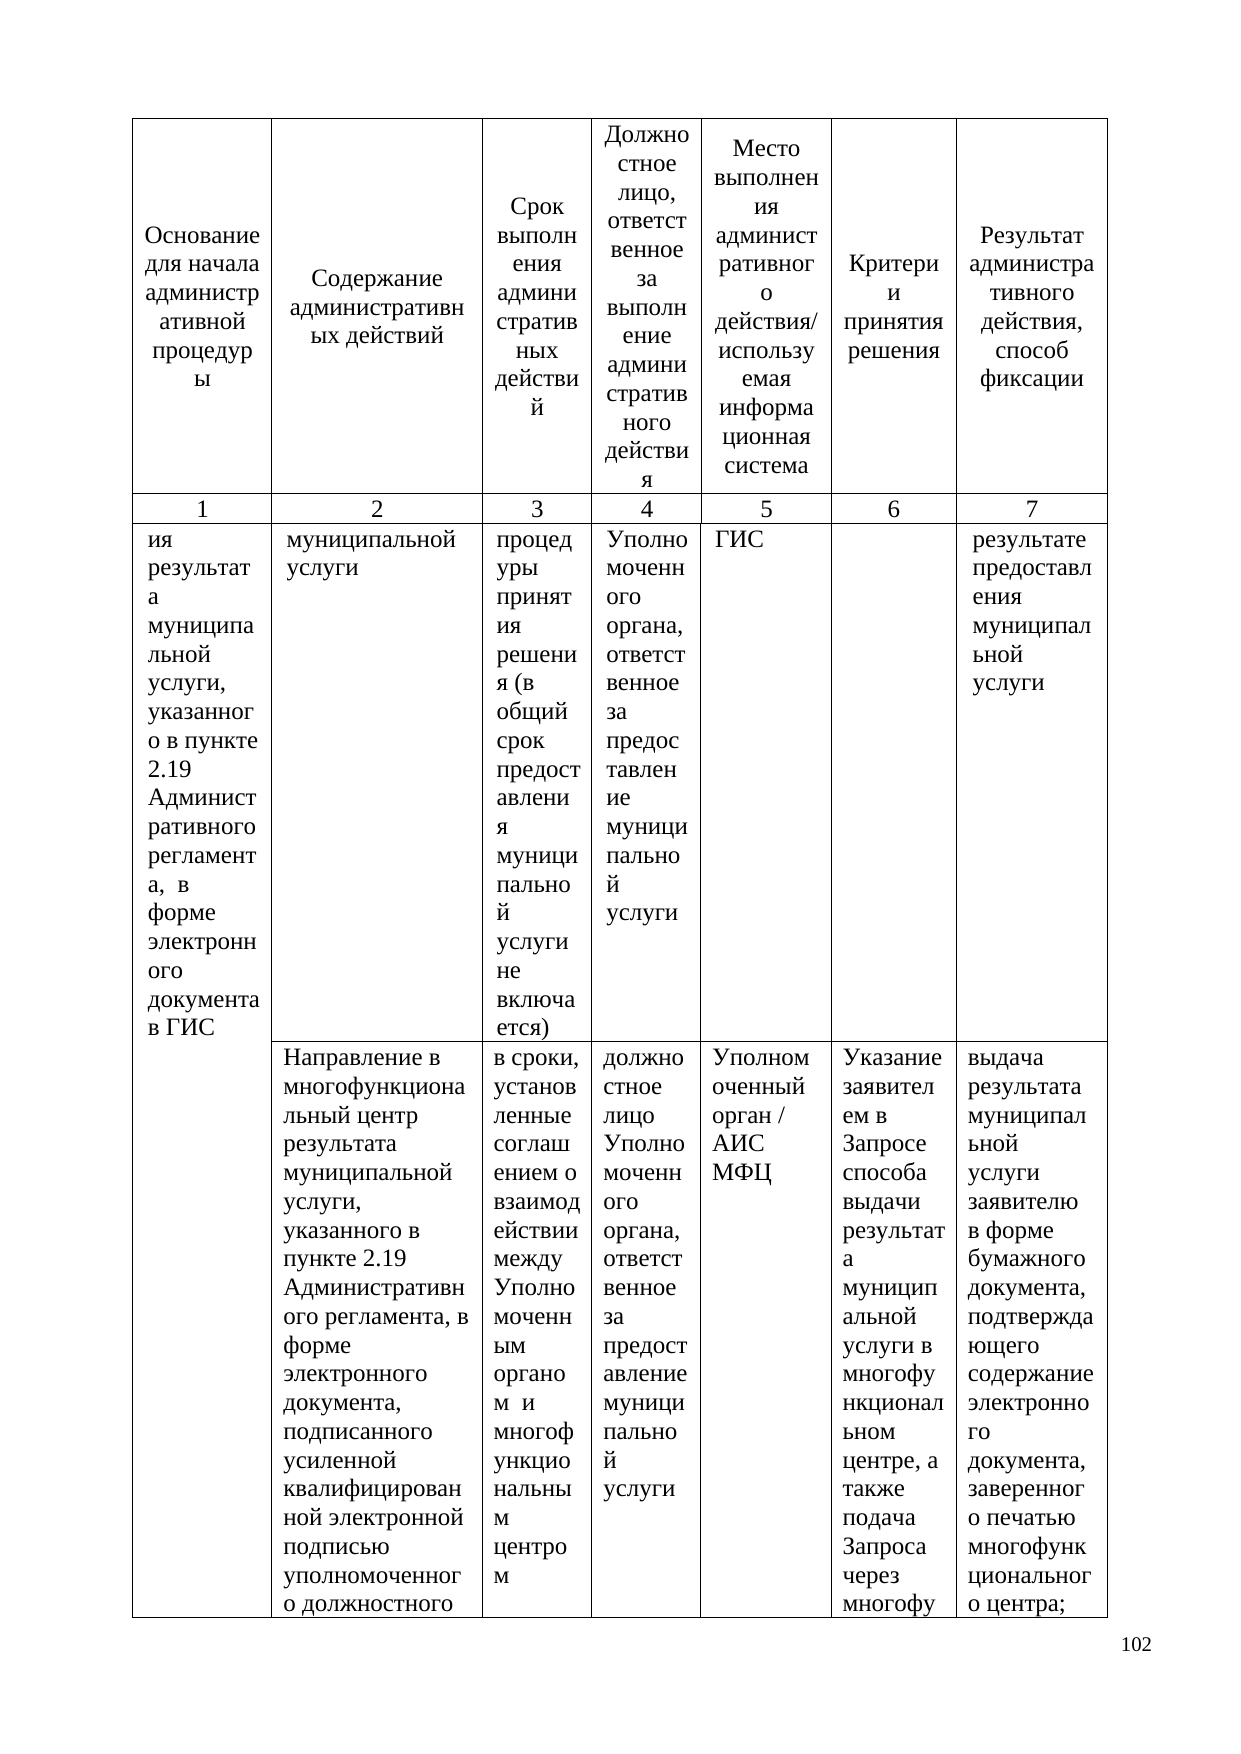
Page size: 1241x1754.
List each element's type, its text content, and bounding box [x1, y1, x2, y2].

table_header Место выполнения административного действия/ используемая информационная система [702, 119, 831, 493]
table_cell 5 [702, 494, 831, 523]
table_header Основание для начала административной процедуры [133, 119, 271, 493]
table_cell 7 [957, 494, 1107, 523]
table_cell после окончания процедуры принятия решения (в общий срок предоставления муниципальной услуги не включается) [483, 524, 591, 1041]
table_cell Регистрация результата предоставления муниципальной услуги [272, 524, 482, 1041]
table_cell 3 [483, 494, 591, 523]
table_cell 2 [272, 494, 482, 523]
table_header Содержание административных действий [272, 119, 482, 493]
table_header Должностное лицо, ответственное за выполнение административного действия [592, 119, 701, 493]
table_header Срок выполнения административных действий [483, 119, 591, 493]
table_cell Уполномоченный орган / ГИС [701, 524, 831, 1041]
table_cell 1 [133, 494, 271, 523]
table_cell Уполномоченный орган / АИС МФЦ [701, 1042, 831, 1617]
table_cell 4 [592, 494, 701, 523]
table_cell должностное лицо Уполномоченного органа, ответственное за предоставление муниципальной услуги [592, 1042, 700, 1617]
table_cell должностное лицо Уполномоченного органа, ответственное за предоставление муниципальной услуги [592, 524, 700, 1041]
table_cell Внесение сведений о конечном результате предоставления муниципальной услуги [957, 524, 1107, 1041]
table_cell в сроки, установленные соглашением о взаимодействии между Уполномоченным органом и многофункциональным центром [483, 1042, 591, 1617]
table_header Результат административного действия, способ фиксации [957, 119, 1107, 493]
table_cell – [832, 524, 956, 1041]
table_cell 6 [832, 494, 956, 523]
table_header Критерии принятия решения [832, 119, 956, 493]
